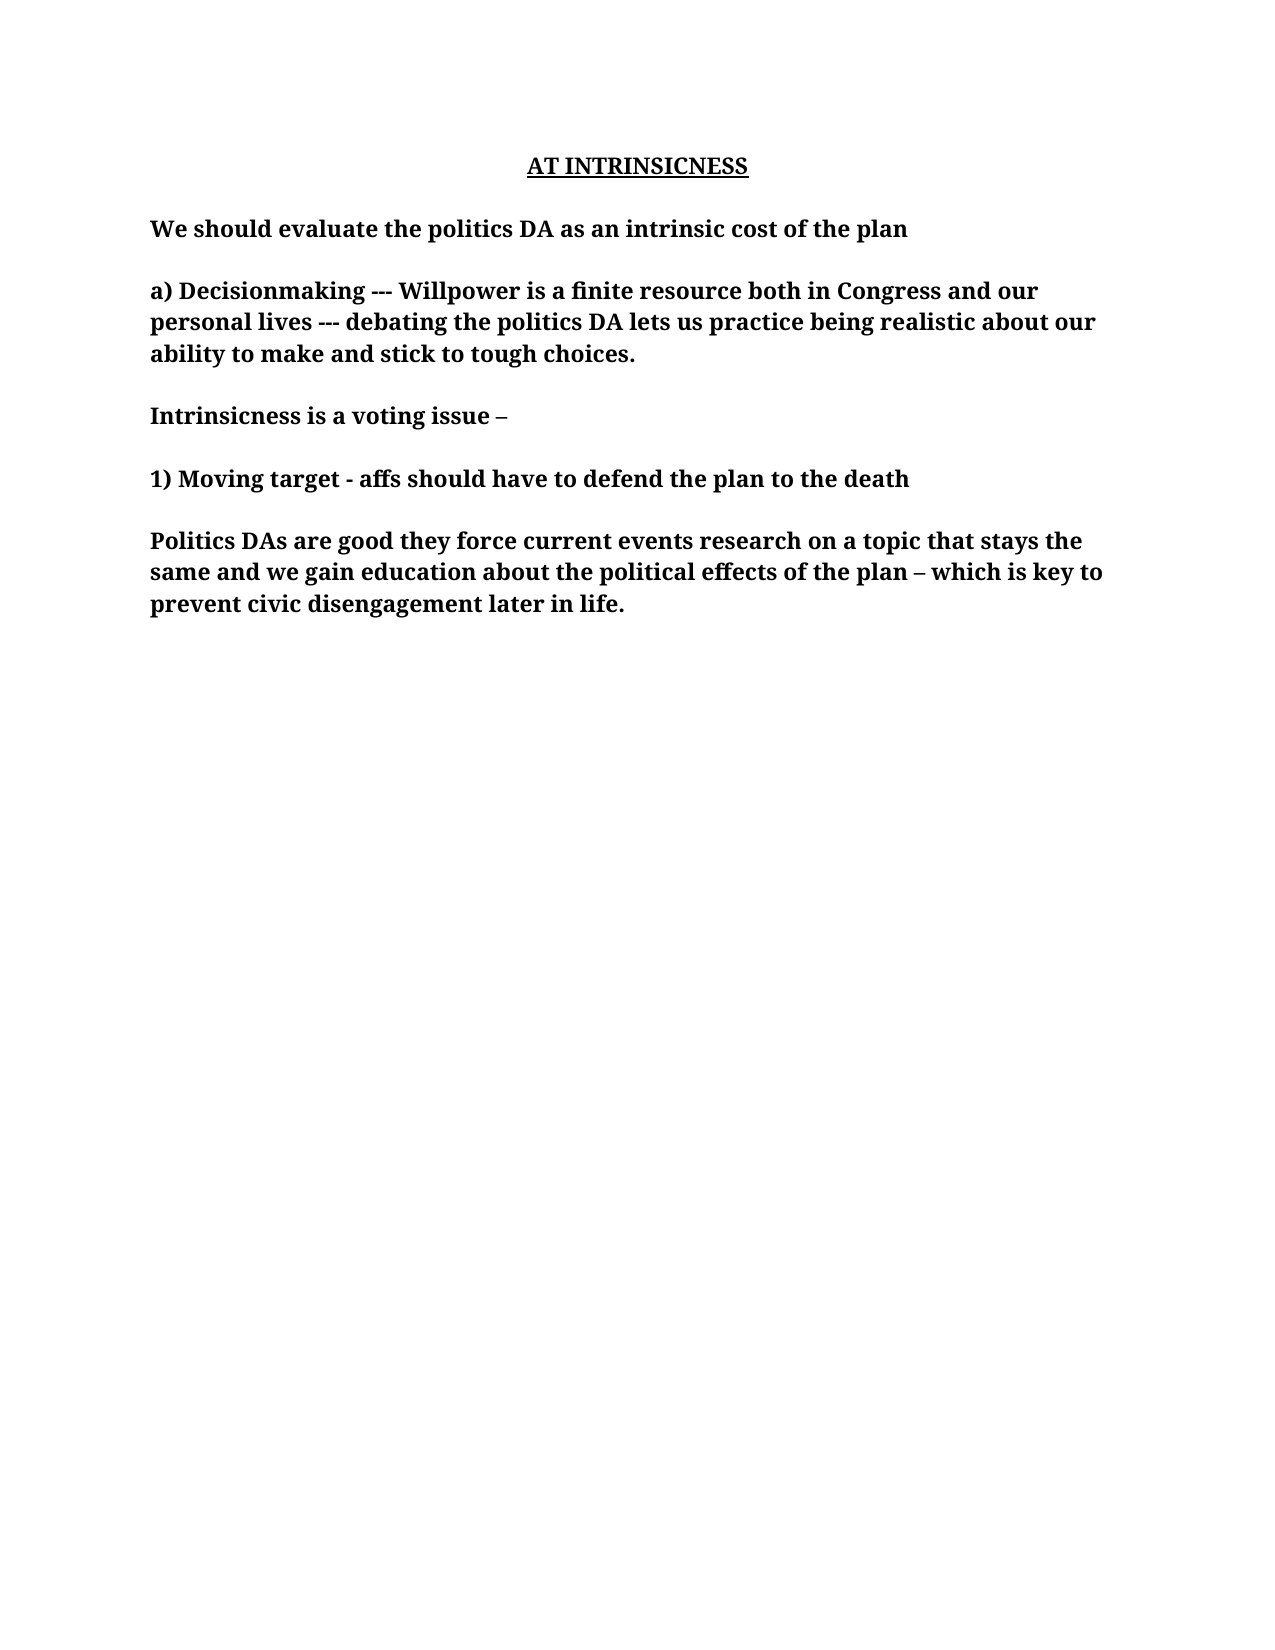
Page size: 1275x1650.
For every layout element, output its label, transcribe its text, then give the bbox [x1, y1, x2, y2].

subtitle at intrinsicness [150, 150, 1125, 181]
subtitle We should evaluate the politics DA as an intrinsic cost of the plan [150, 212, 1125, 244]
subtitle a) Decisionmaking --- Willpower is a finite resource both in Congress and our personal lives --- debating the politics DA lets us practice being realistic about our ability to make and stick to tough choices. [150, 275, 1125, 369]
subtitle Intrinsicness is a voting issue – [150, 400, 1125, 431]
subtitle Politics DAs are good they force current events research on a topic that stays the same and we gain education about the political effects of the plan – which is key to prevent civic disengagement later in life. [150, 525, 1125, 619]
subtitle 1) Moving target - affs should have to defend the plan to the death [150, 431, 1125, 494]
